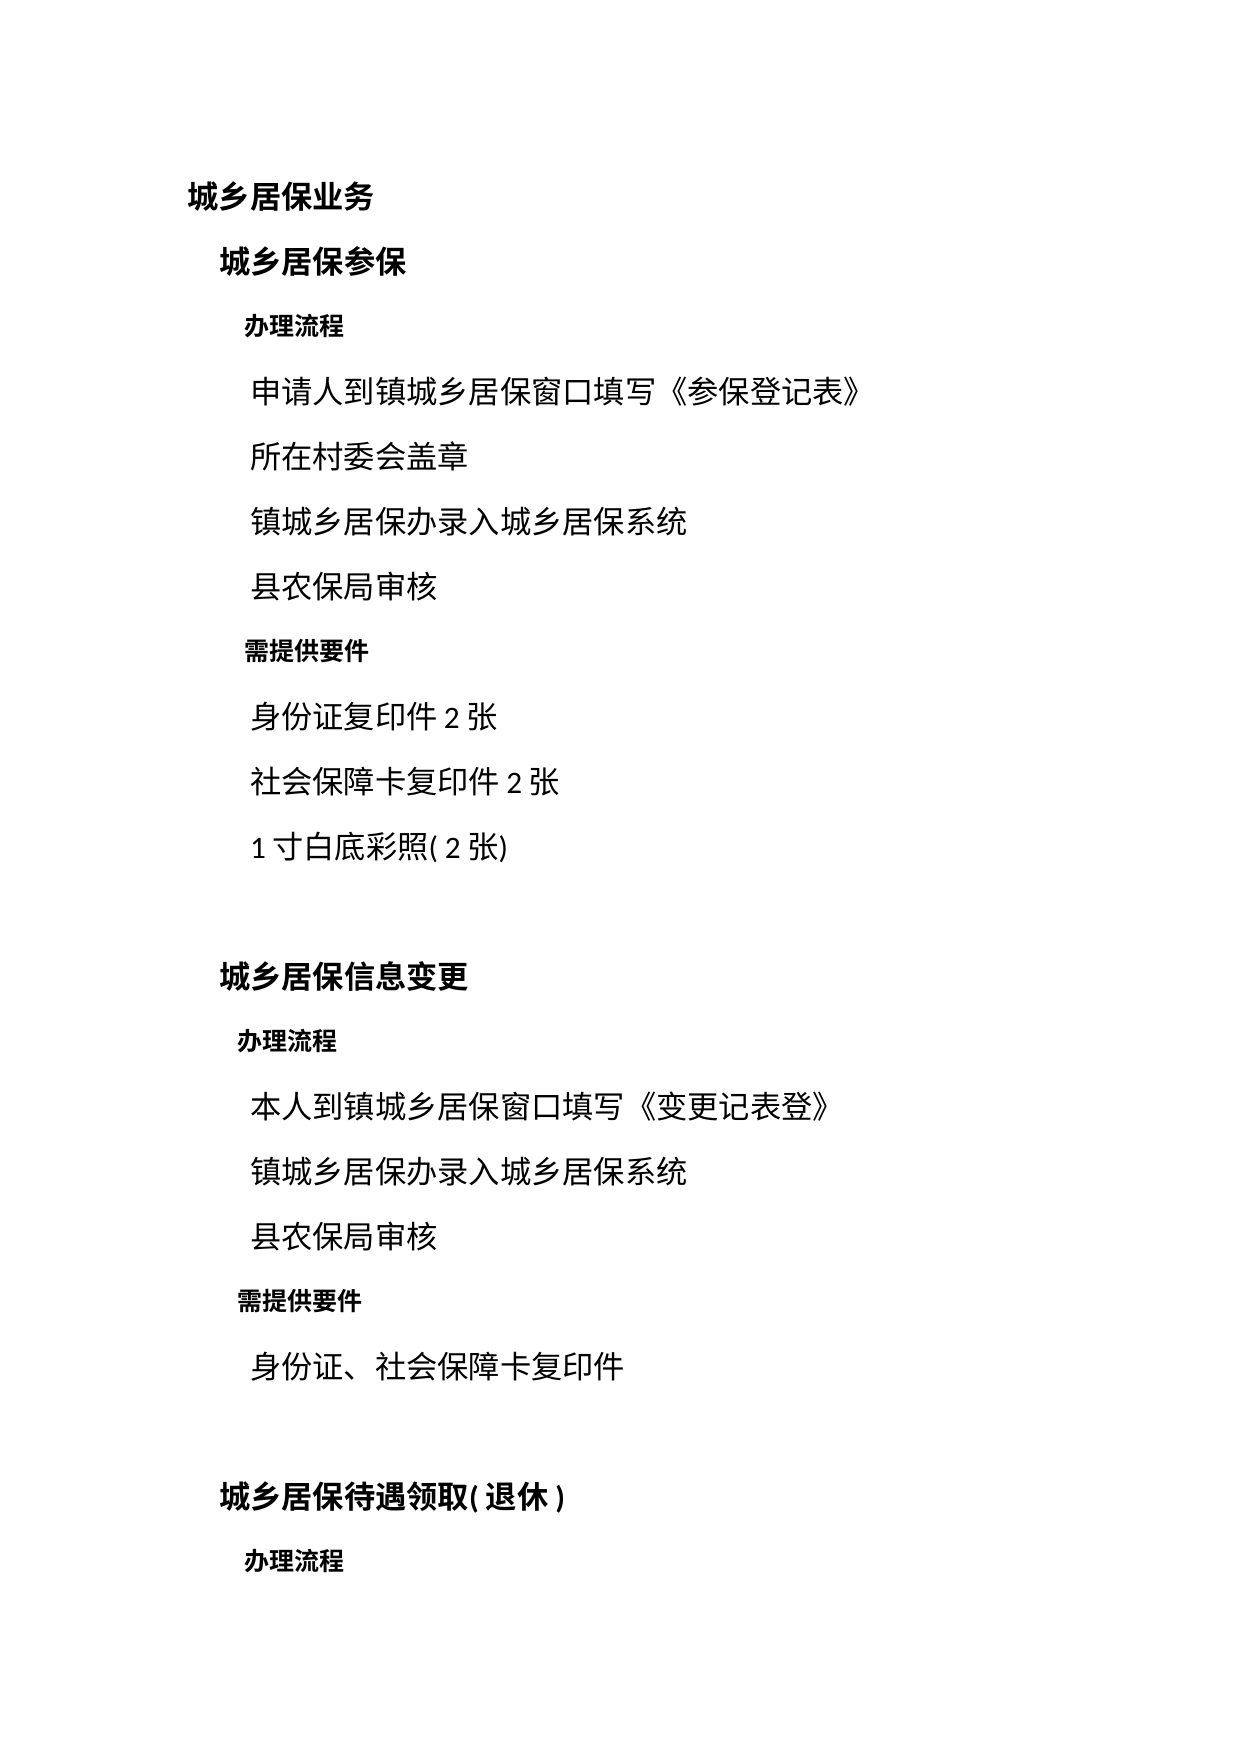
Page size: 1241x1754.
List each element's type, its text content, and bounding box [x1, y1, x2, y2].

text 需提供要件 [187, 617, 1053, 682]
text 身份证复印件2张 [187, 682, 1053, 747]
text 1寸白底彩照( 2张) [187, 812, 1053, 877]
text 办理流程 [187, 1527, 1053, 1592]
text 城乡居保待遇领取( 退休 ) [187, 1462, 1053, 1527]
text 城乡居保信息变更 [187, 942, 1053, 1007]
text 镇城乡居保办录入城乡居保系统 [187, 1137, 1053, 1202]
text 城乡居保业务 [187, 162, 1053, 227]
text 县农保局审核 [187, 1202, 1053, 1267]
text 办理流程 [187, 1007, 1053, 1072]
text 社会保障卡复印件2张 [187, 747, 1053, 812]
text 身份证、社会保障卡复印件 [187, 1332, 1053, 1397]
text 本人到镇城乡居保窗口填写《变更记表登》 [187, 1072, 1053, 1137]
text 所在村委会盖章 [187, 422, 1053, 487]
text 办理流程 [187, 292, 1053, 357]
text 镇城乡居保办录入城乡居保系统 [187, 487, 1053, 552]
text 城乡居保参保 [187, 227, 1053, 292]
text 县农保局审核 [187, 552, 1053, 617]
text 需提供要件 [187, 1267, 1053, 1332]
text 申请人到镇城乡居保窗口填写《参保登记表》 [187, 357, 1053, 422]
